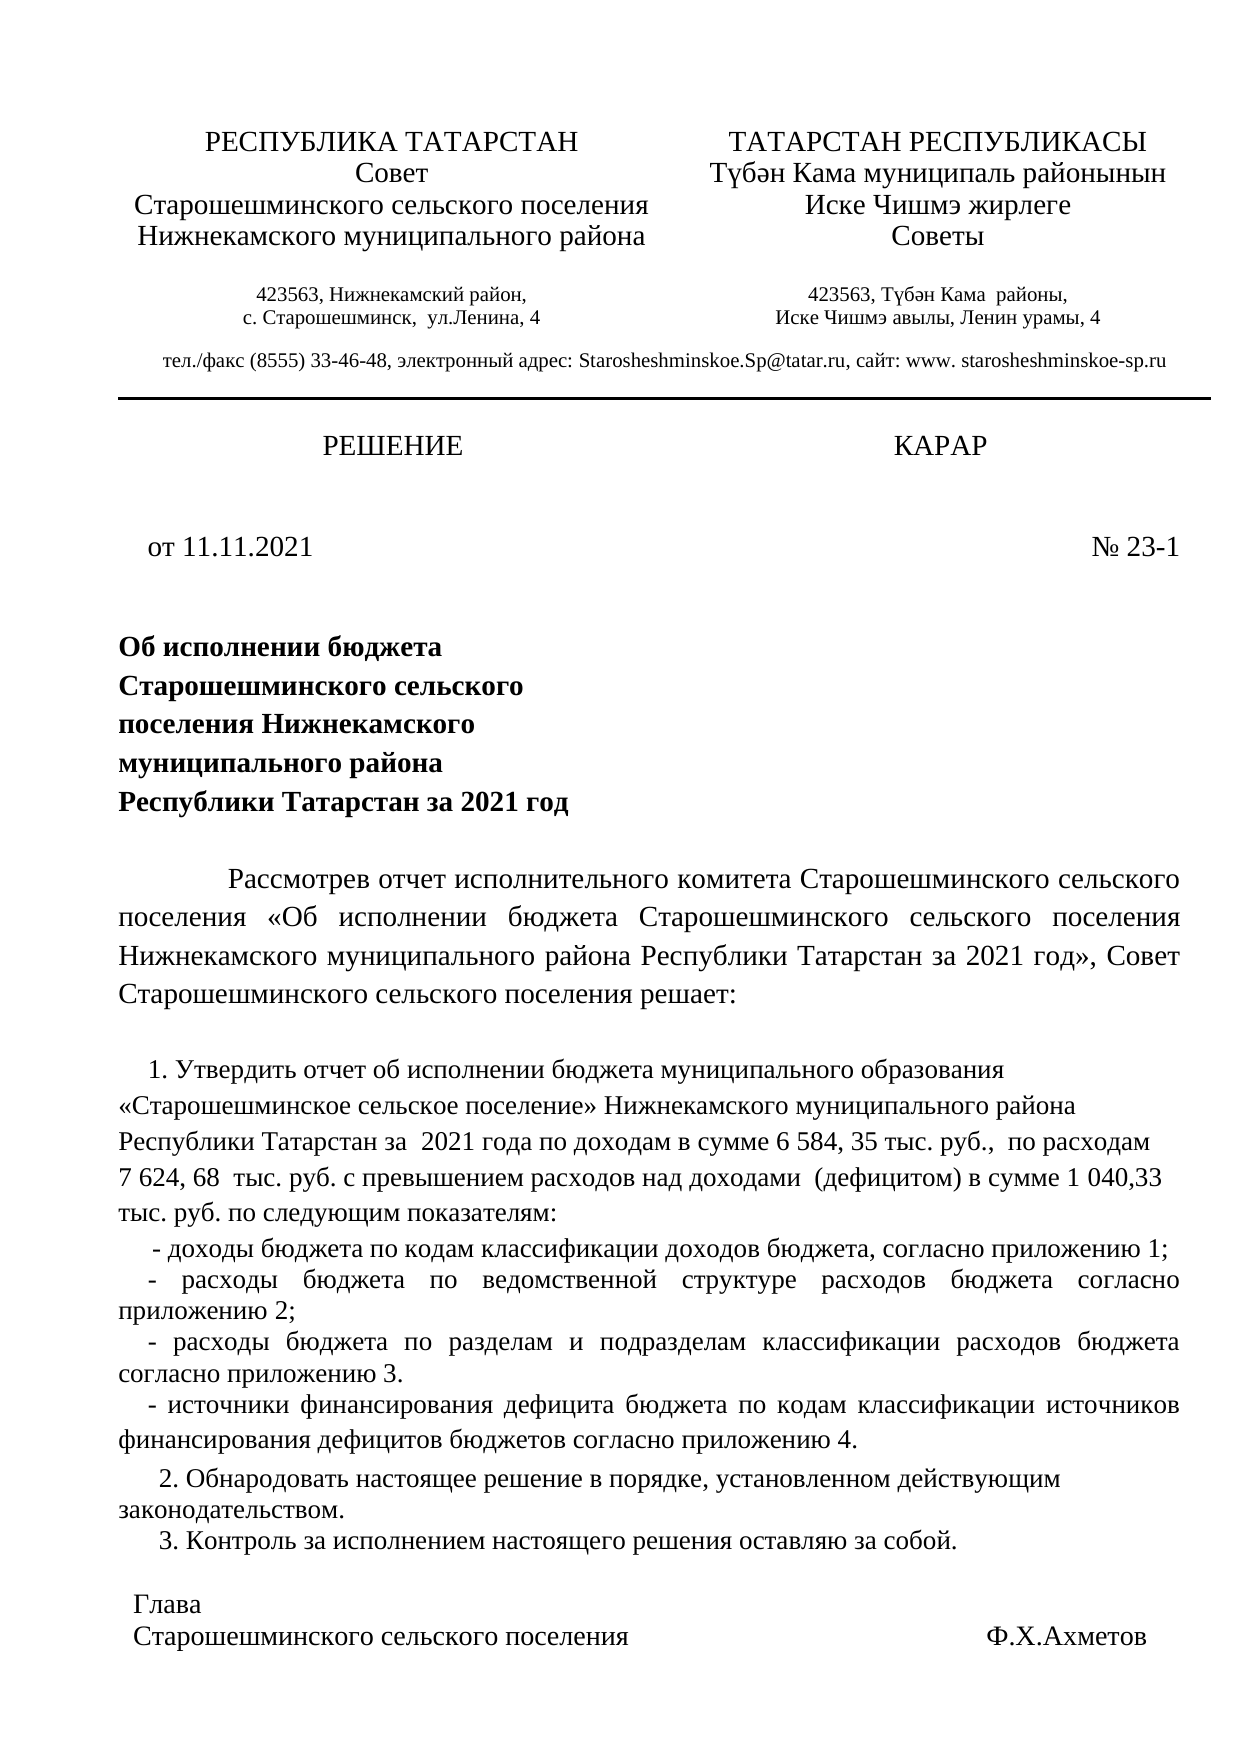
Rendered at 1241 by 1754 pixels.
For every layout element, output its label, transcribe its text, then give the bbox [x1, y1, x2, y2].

table_header РЕСПУБЛИКА ТАТАРСТАН Совет Старошешминского сельского поселения Нижнекамского муниципального района 423563, Нижнекамский район, с. Старошешминск, ул.Ленина, 4 [118, 127, 664, 348]
text муниципального района [118, 745, 1181, 779]
text Рассмотрев отчет исполнительного комитета Старошешминского сельского поселения «Об исполнении бюджета Старошешминского сельского поселения Нижнекамского муниципального района Республики Татарстан за 2021 год», Совет Старошешминского сельского поселения решает: [118, 861, 1181, 1010]
title - расходы бюджета по разделам и подразделам классификации расходов бюджета согласно приложению 3. [118, 1326, 1181, 1388]
text Старошешминского сельского [118, 668, 1181, 702]
text от 11.11.2021 № 23-1 [118, 529, 1181, 562]
title - расходы бюджета по ведомственной структуре расходов бюджета согласно приложению 2; [118, 1263, 1181, 1326]
text 1. Утвердить отчет об исполнении бюджета муниципального образования «Старошешминское сельское поселение» Нижнекамского муниципального района Республики Татарстан за 2021 года по доходам в сумме 6 584, 35 тыс. руб., по расходам 7 624, 68 тыс. руб. с превышением расходов над доходами (дефицитом) в сумме 1 040,33 тыс. руб. по следующим показателям: [118, 1053, 1181, 1227]
text Глава [118, 1587, 1227, 1619]
text 2. Обнародовать настоящее решение в порядке, установленном действующим законодательством. [118, 1462, 1181, 1524]
title - доходы бюджета по кодам классификации доходов бюджета, согласно приложению 1; [118, 1232, 1181, 1263]
table_header ТАТАРСТАН РЕСПУБЛИКАСЫ Түбән Кама муниципаль районынын Иске Чишмэ жирлеге Советы 423563, Түбән Кама районы, Иске Чишмэ авылы, Ленин урамы, 4 [665, 127, 1211, 348]
text Старошешминского сельского поселения Ф.Х.Ахметов [118, 1619, 1227, 1652]
text 3. Контроль за исполнением настоящего решения оставляю за собой. [118, 1524, 1181, 1556]
text РЕШЕНИЕ КАРАР [118, 428, 1181, 462]
text поселения Нижнекамского [118, 707, 1181, 740]
text Республики Татарстан за 2021 год [118, 784, 1181, 817]
text - источники финансирования дефицита бюджета по кодам классификации источников финансирования дефицитов бюджетов согласно приложению 4. [118, 1388, 1181, 1455]
table_cell тел./факс (8555) 33-46-48, электронный адрес: Starosheshminskoe.Sp@tatar.ru, сайт: www. starosheshminskoe-sp.ru [118, 348, 1211, 397]
text Об исполнении бюджета [118, 629, 1181, 663]
